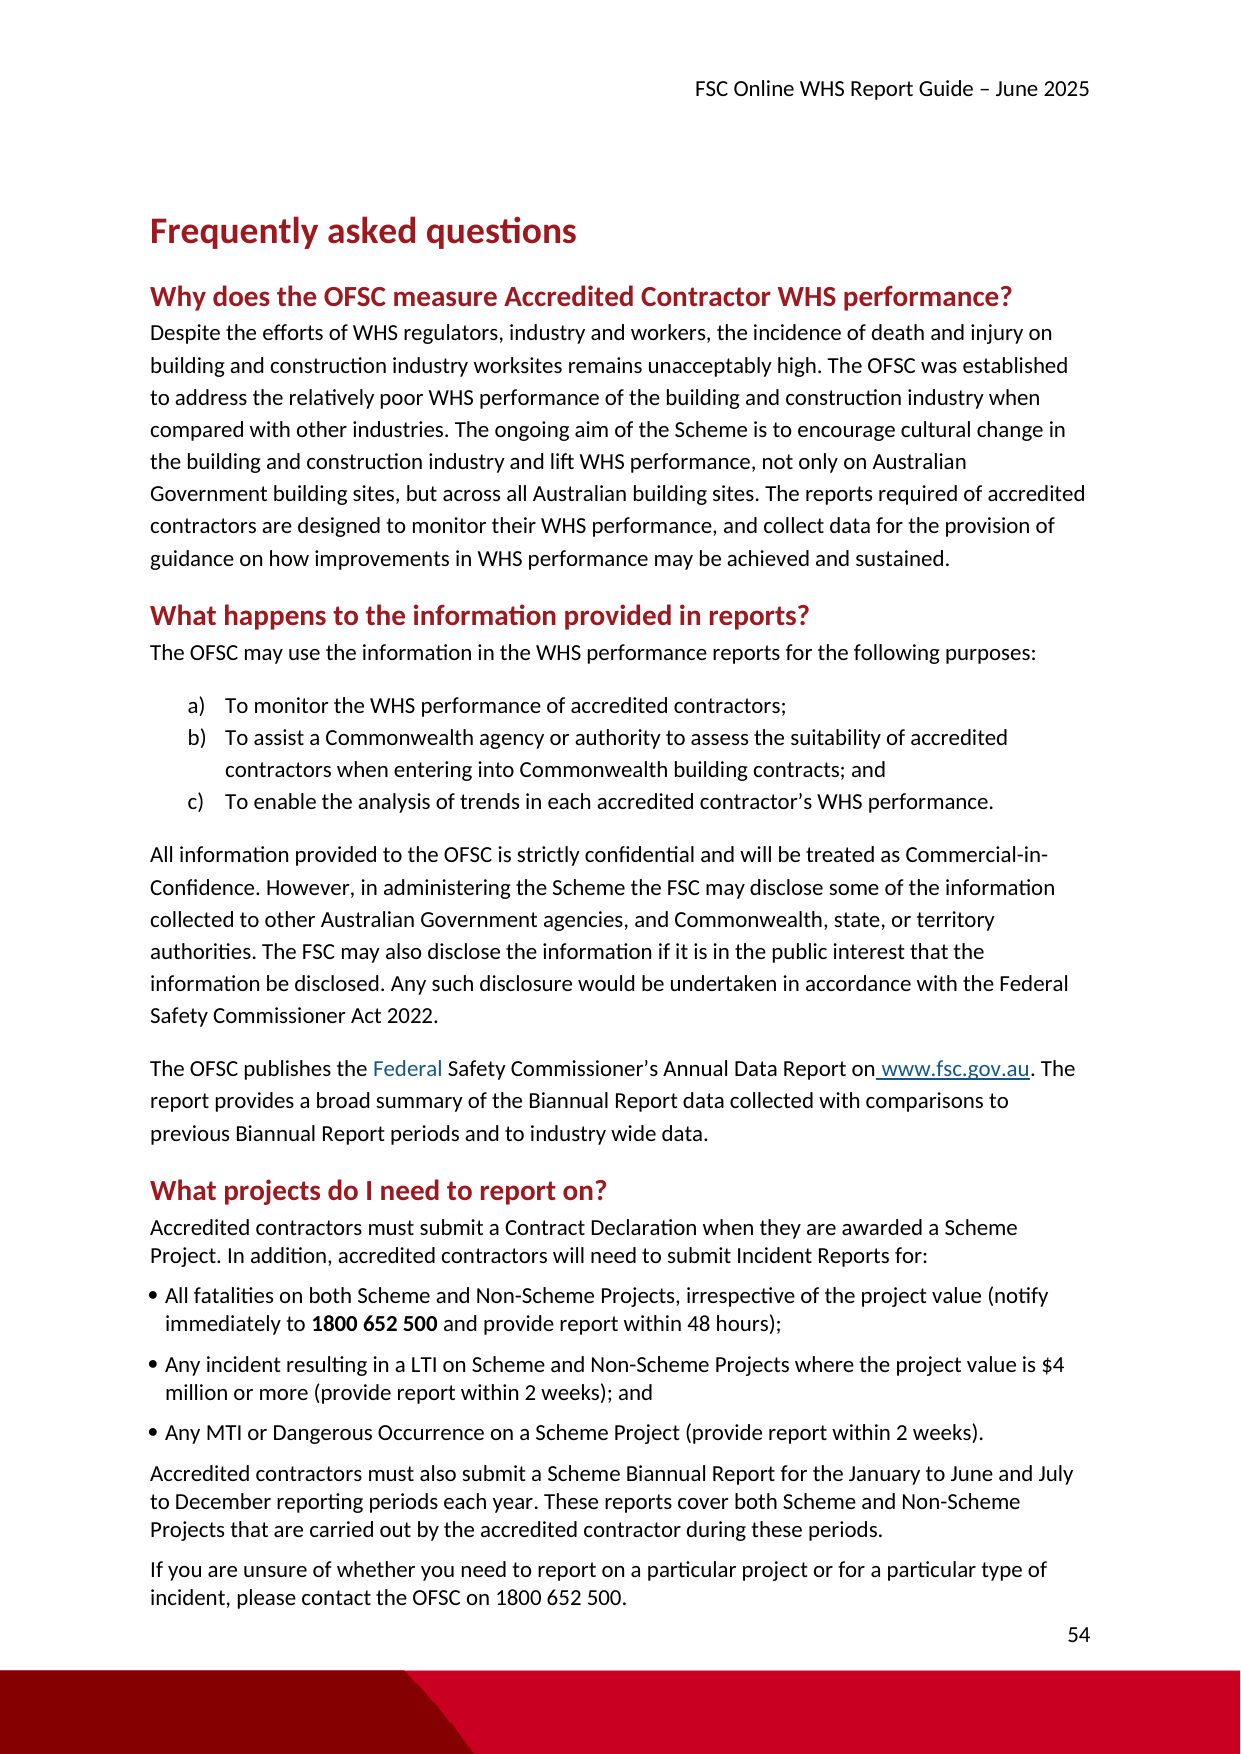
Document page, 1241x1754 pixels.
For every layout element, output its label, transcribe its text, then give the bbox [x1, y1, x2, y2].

list Any incident resulting in a LTI on Scheme and Non-Scheme Projects where the project value is $4 million or more (provide report within 2 weeks); and [149, 1350, 1090, 1406]
list To assist a Commonwealth agency or authority to assess the suitability of accredited contractors when entering into Commonwealth building contracts; and [187, 723, 1090, 783]
list To enable the analysis of trends in each accredited contractor’s WHS performance. [187, 787, 1090, 815]
list All fatalities on both Scheme and Non-Scheme Projects, irrespective of the project value (notify immediately to 1800 652 500 and provide report within 48 hours); [149, 1281, 1090, 1337]
picture [0, 1670, 1241, 1754]
subtitle What happens to the information provided in reports? [150, 597, 1090, 632]
text Accredited contractors must submit a Contract Declaration when they are awarded a Scheme Project. In addition, accredited contractors will need to submit Incident Reports for: [150, 1213, 1090, 1269]
subtitle Why does the OFSC measure Accredited Contractor WHS performance? [150, 278, 1090, 313]
text If you are unsure of whether you need to report on a particular project or for a particular type of incident, please contact the OFSC on 1800 652 500. [150, 1555, 1090, 1611]
text Accredited contractors must also submit a Scheme Biannual Report for the January to June and July to December reporting periods each year. These reports cover both Scheme and Non-Scheme Projects that are carried out by the accredited contractor during these periods. [150, 1459, 1090, 1543]
text The OFSC may use the information in the WHS performance reports for the following purposes: [150, 638, 1090, 666]
list To monitor the WHS performance of accredited contractors; [187, 691, 1090, 719]
text All information provided to the OFSC is strictly confidential and will be treated as Commercial-in-Confidence. However, in administering the Scheme the FSC may disclose some of the information collected to other Australian Government agencies, and Commonwealth, state, or territory authorities. The FSC may also disclose the information if it is in the public interest that the information be disclosed. Any such disclosure would be undertaken in accordance with the Federal Safety Commissioner Act 2022. [150, 840, 1090, 1029]
list Any MTI or Dangerous Occurrence on a Scheme Project (provide report within 2 weeks). [149, 1418, 1090, 1446]
text Despite the efforts of WHS regulators, industry and workers, the incidence of death and injury on building and construction industry worksites remains unacceptably high. The OFSC was established to address the relatively poor WHS performance of the building and construction industry when compared with other industries. The ongoing aim of the Scheme is to encourage cultural change in the building and construction industry and lift WHS performance, not only on Australian Government building sites, but across all Australian building sites. The reports required of accredited contractors are designed to monitor their WHS performance, and collect data for the provision of guidance on how improvements in WHS performance may be achieved and sustained. [150, 318, 1090, 572]
text The OFSC publishes the Federal Safety Commissioner’s Annual Data Report on www.fsc.gov.au. The report provides a broad summary of the Biannual Report data collected with comparisons to previous Biannual Report periods and to industry wide data. [150, 1054, 1090, 1147]
subtitle What projects do I need to report on? [150, 1172, 1090, 1207]
subtitle Frequently asked questions [150, 207, 1090, 253]
